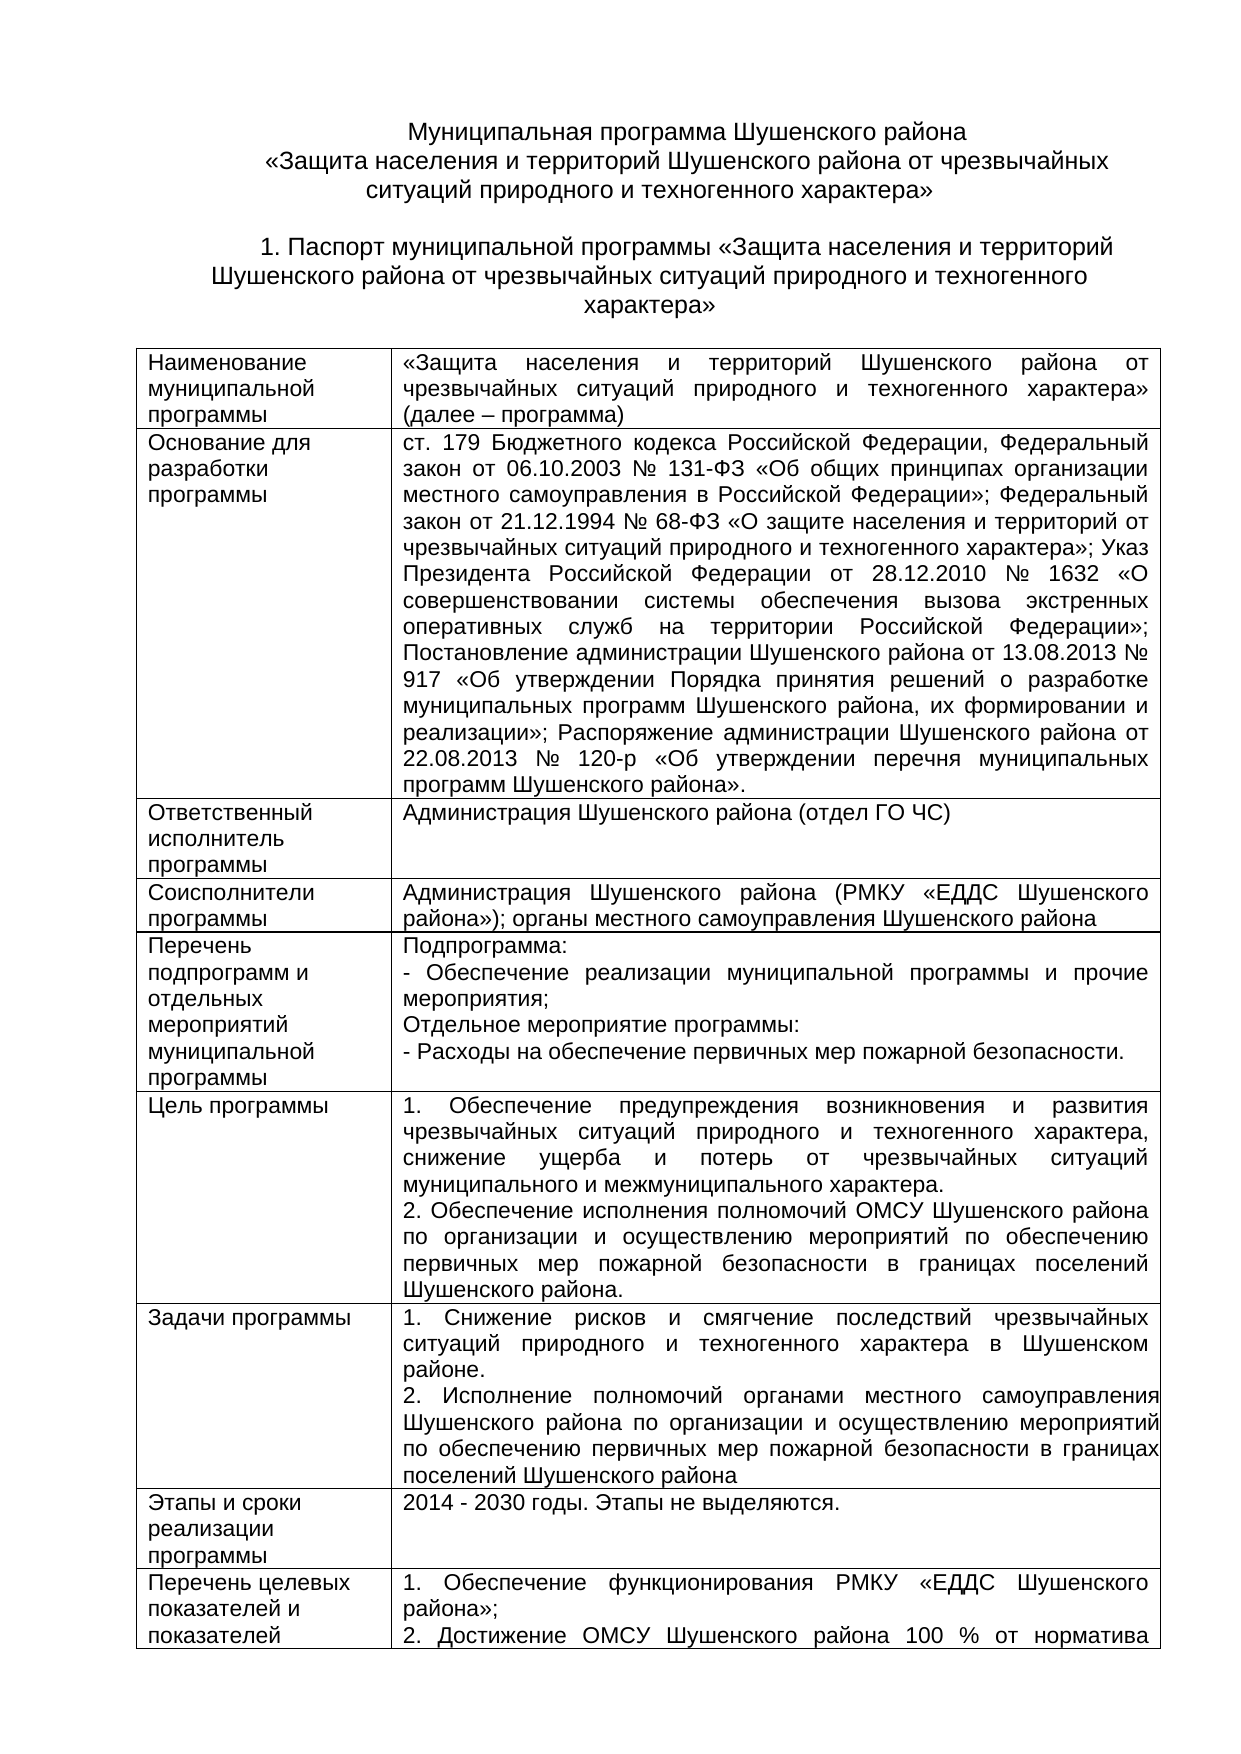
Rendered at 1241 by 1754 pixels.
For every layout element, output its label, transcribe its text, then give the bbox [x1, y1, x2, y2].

text 1. Паспорт муниципальной программы «Защита населения и территорий Шушенского района от чрезвычайных ситуаций природного и техногенного характера» [148, 232, 1152, 319]
table_cell Цель программы [137, 1092, 391, 1302]
text «Защита населения и территорий Шушенского района от чрезвычайных ситуаций природного и техногенного характера» [148, 146, 1152, 204]
table_cell Подпрограмма: - Обеспечение реализации муниципальной программы и прочие мероприятия; Отдельное мероприятие программы: - Расходы на обеспечение первичных мер пожарной безопасности. [392, 933, 1160, 1091]
table_header «Защита населения и территорий Шушенского района от чрезвычайных ситуаций природного и техногенного характера» (далее – программа) [392, 349, 1160, 427]
text Муниципальная программа Шушенского района [148, 117, 1152, 146]
table_cell 1. Обеспечение предупреждения возникновения и развития чрезвычайных ситуаций природного и техногенного характера, снижение ущерба и потерь от чрезвычайных ситуаций муниципального и межмуниципального характера. 2. Обеспечение исполнения полномочий ОМСУ Шушенского района по организации и осуществлению мероприятий по обеспечению первичных мер пожарной безопасности в границах поселений Шушенского района. [392, 1092, 1160, 1302]
table_cell Ответственный исполнитель программы [137, 799, 391, 878]
table_cell Задачи программы [137, 1304, 391, 1488]
table_cell 1. Снижение рисков и смягчение последствий чрезвычайных ситуаций природного и техногенного характера в Шушенском районе. 2. Исполнение полномочий органами местного самоуправления Шушенского района по организации и осуществлению мероприятий по обеспечению первичных мер пожарной безопасности в границах поселений Шушенского района [392, 1304, 1160, 1488]
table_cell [392, 1569, 1160, 1648]
table_cell 2014 - 2030 годы. Этапы не выделяются. [392, 1489, 1160, 1568]
table_cell Этапы и сроки реализации программы [137, 1489, 391, 1568]
table_cell ст. 179 Бюджетного кодекса Российской Федерации, Федеральный закон от 06.10.2003 № 131-ФЗ «Об общих принципах организации местного самоуправления в Российской Федерации»; Федеральный закон от 21.12.1994 № 68-ФЗ «О защите населения и территорий от чрезвычайных ситуаций природного и техногенного характера»; Указ Президента Российской Федерации от 28.12.2010 № 1632 «О совершенствовании системы обеспечения вызова экстренных оперативных служб на территории Российской Федерации»; Постановление администрации Шушенского района от 13.08.2013 № 917 «Об утверждении Порядка принятия решений о разработке муниципальных программ Шушенского района, их формировании и реализации»; Распоряжение администрации Шушенского района от 22.08.2013 № 120-р «Об утверждении перечня муниципальных программ Шушенского района». [392, 429, 1160, 797]
table_cell Основание для разработки программы [137, 429, 391, 797]
table_cell Соисполнители программы [137, 879, 391, 931]
table_cell Перечень подпрограмм и отдельных мероприятий муниципальной программы [137, 933, 391, 1091]
table_cell Администрация Шушенского района (РМКУ «ЕДДС Шушенского района»); органы местного самоуправления Шушенского района [392, 879, 1160, 931]
table_header Наименование муниципальной программы [137, 349, 391, 427]
table_cell Администрация Шушенского района (отдел ГО ЧС) [392, 799, 1160, 878]
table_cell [137, 1569, 391, 1648]
